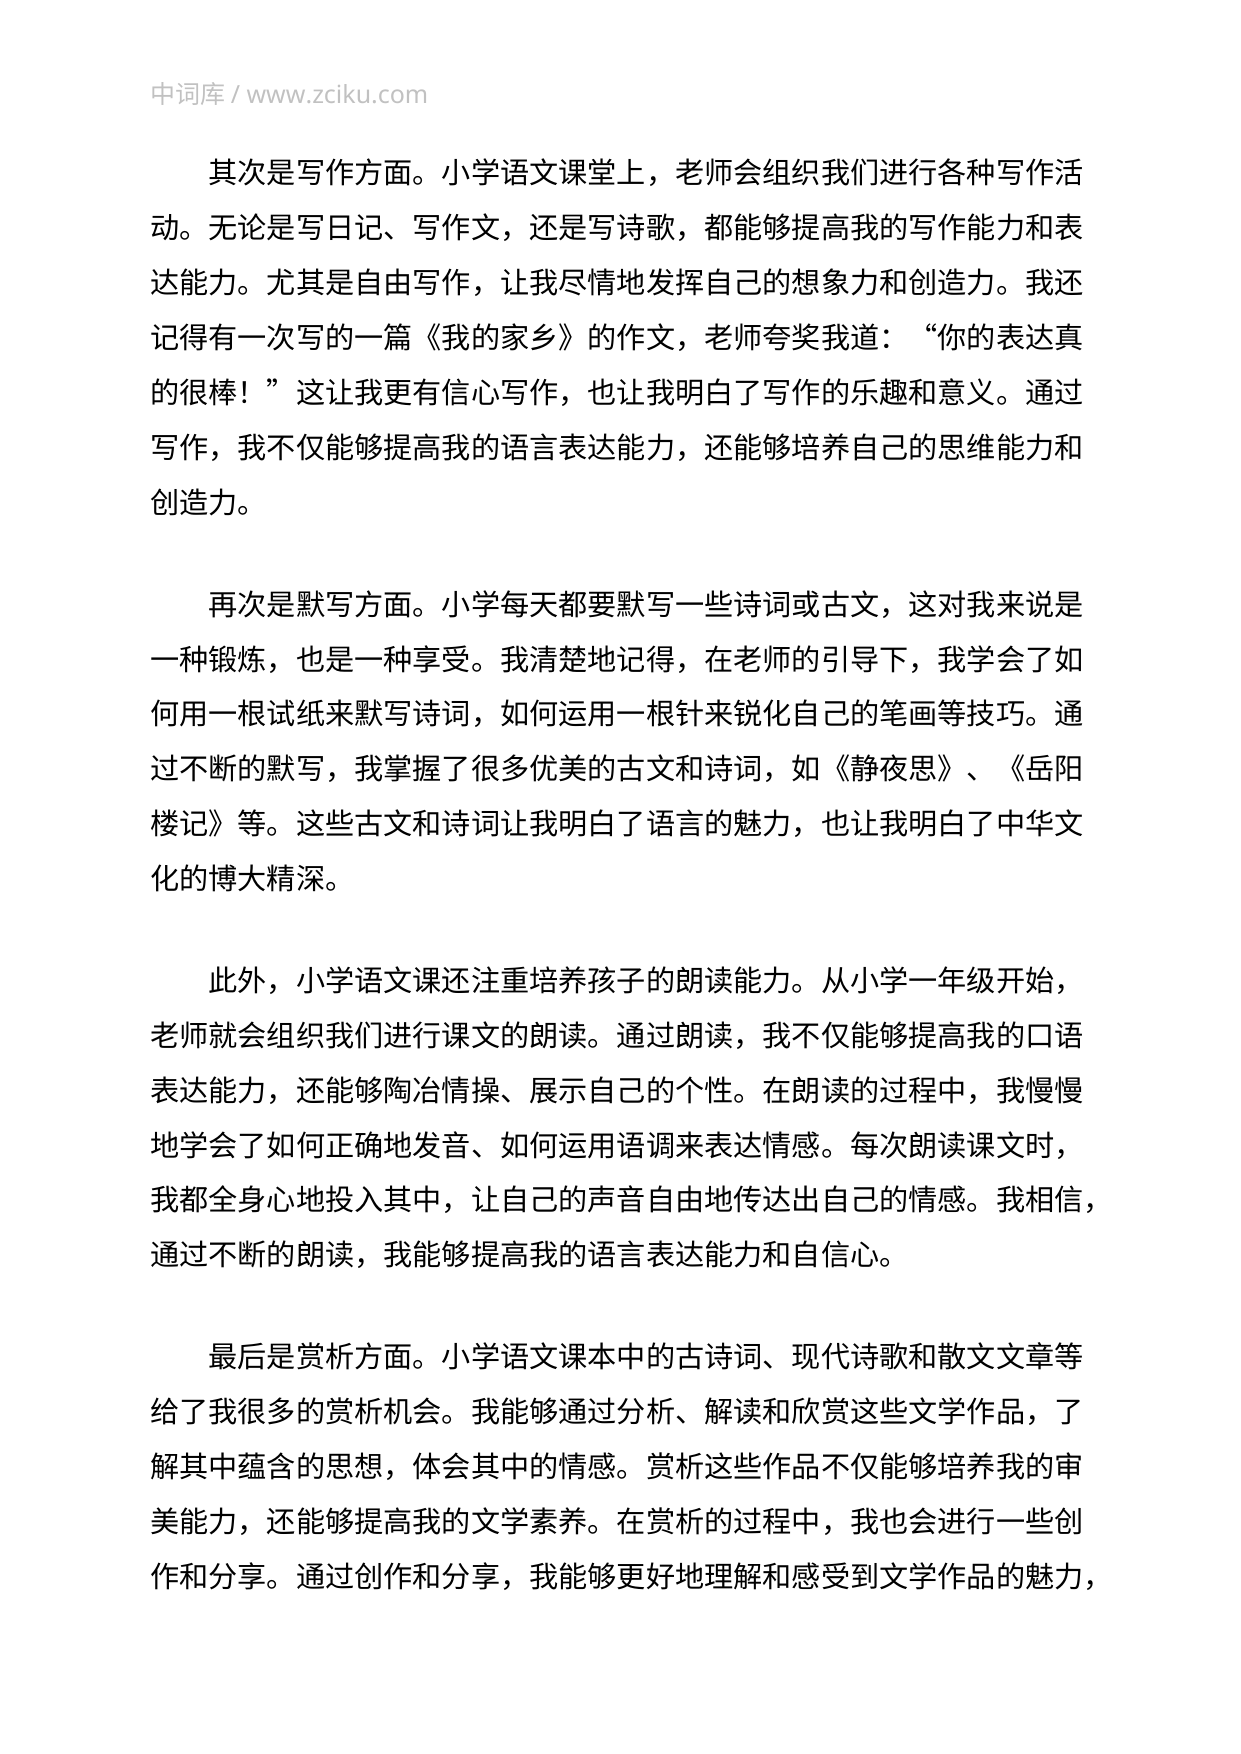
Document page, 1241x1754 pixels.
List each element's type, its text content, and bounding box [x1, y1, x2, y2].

text 此外，小学语文课还注重培养孩子的朗读能力。从小学一年级开始，老师就会组织我们进行课文的朗读。通过朗读，我不仅能够提高我的口语表达能力，还能够陶冶情操、展示自己的个性。在朗读的过程中，我慢慢地学会了如何正确地发音、如何运用语调来表达情感。每次朗读课文时，我都全身心地投入其中，让自己的声音自由地传达出自己的情感。我相信，通过不断的朗读，我能够提高我的语言表达能力和自信心。 [150, 957, 1090, 1274]
text 其次是写作方面。小学语文课堂上，老师会组织我们进行各种写作活动。无论是写日记、写作文，还是写诗歌，都能够提高我的写作能力和表达能力。尤其是自由写作，让我尽情地发挥自己的想象力和创造力。我还记得有一次写的一篇《我的家乡》的作文，老师夸奖我道：“你的表达真的很棒！”这让我更有信心写作，也让我明白了写作的乐趣和意义。通过写作，我不仅能够提高我的语言表达能力，还能够培养自己的思维能力和创造力。 [150, 150, 1090, 522]
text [150, 1334, 1090, 1596]
text 再次是默写方面。小学每天都要默写一些诗词或古文，这对我来说是一种锻炼，也是一种享受。我清楚地记得，在老师的引导下，我学会了如何用一根试纸来默写诗词，如何运用一根针来锐化自己的笔画等技巧。通过不断的默写，我掌握了很多优美的古文和诗词，如《静夜思》、《岳阳楼记》等。这些古文和诗词让我明白了语言的魅力，也让我明白了中华文化的博大精深。 [150, 581, 1090, 898]
